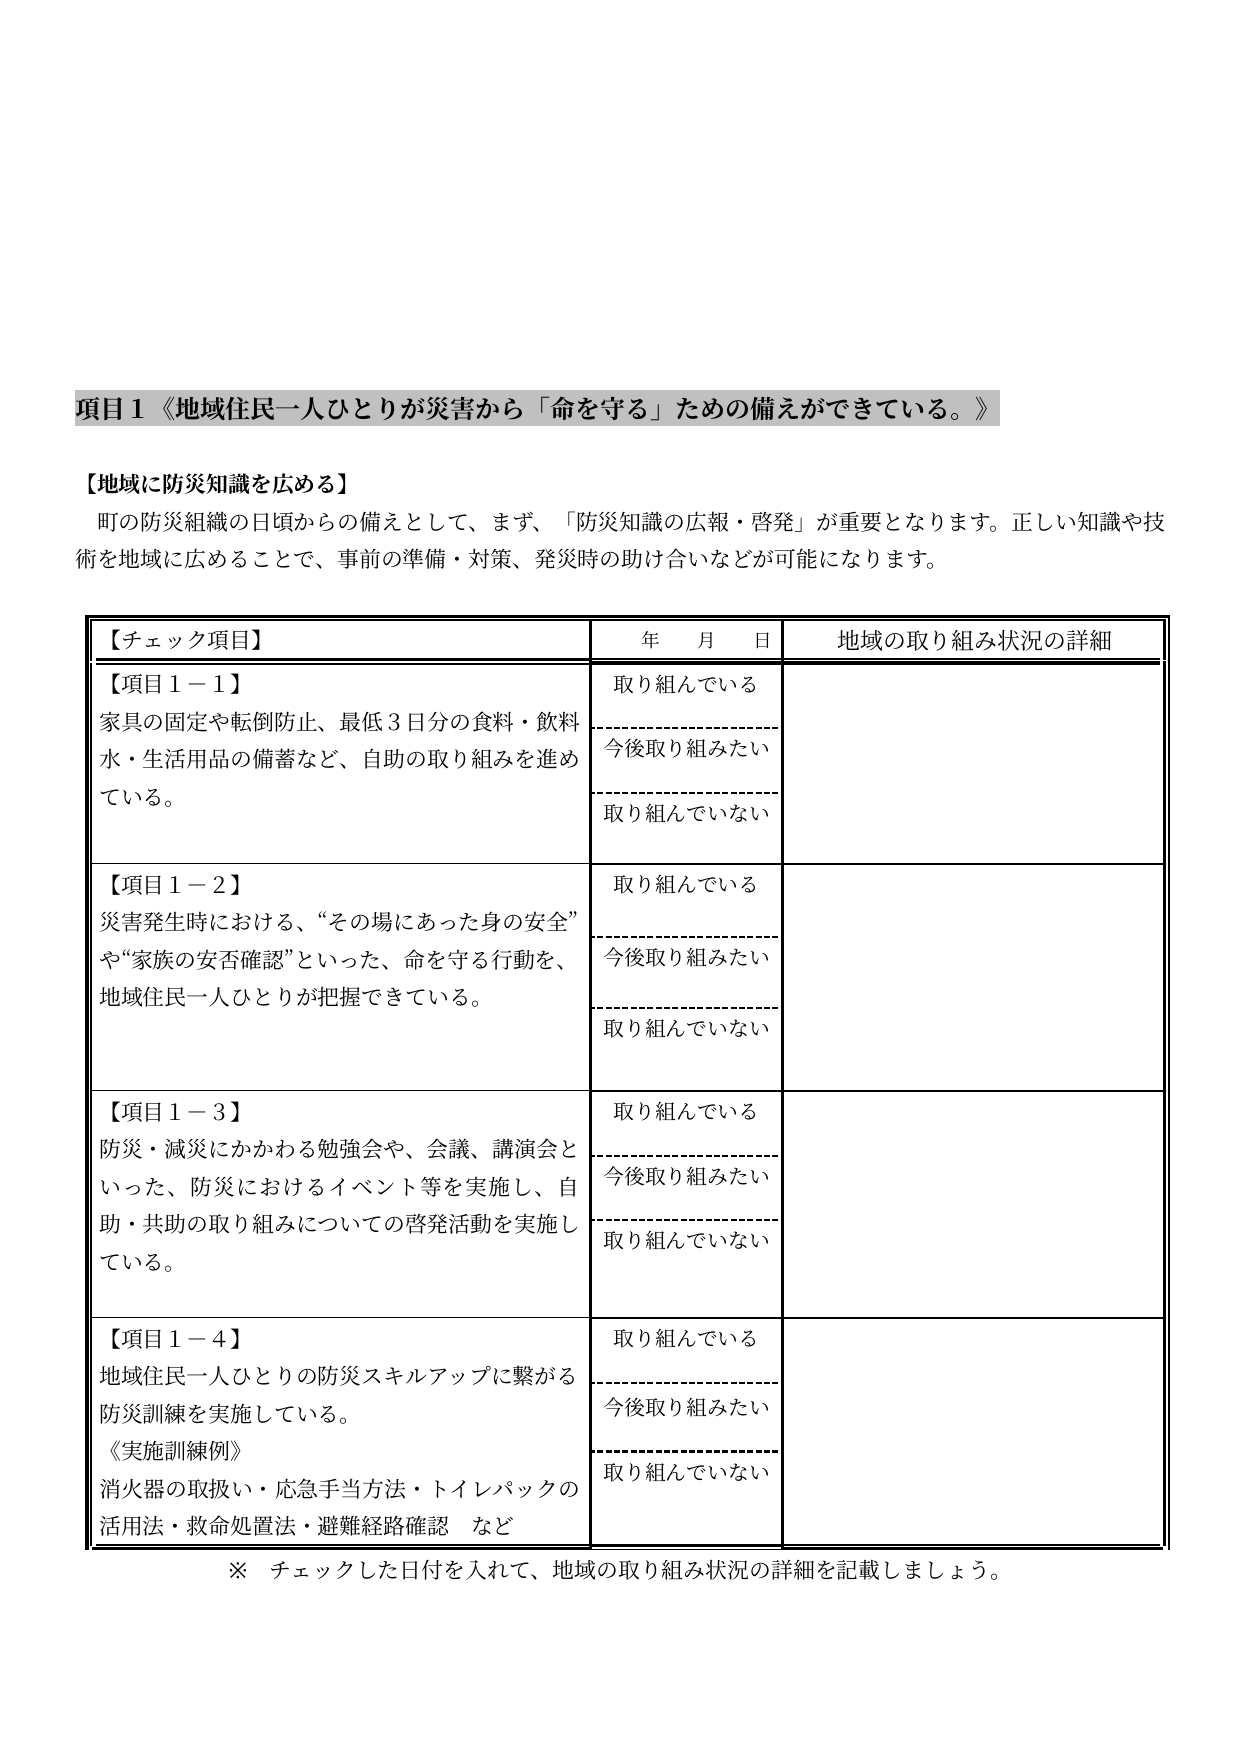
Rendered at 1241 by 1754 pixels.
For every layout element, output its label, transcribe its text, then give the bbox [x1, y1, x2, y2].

text 【地域に防災知識を広める】 [75, 464, 1165, 502]
table_cell 今後取り組みたい [592, 727, 781, 792]
table_cell 今後取り組みたい [592, 936, 781, 1007]
table_cell 【項目１－１】 家具の固定や転倒防止、最低３日分の食料・飲料水・生活用品の備蓄など、自助の取り組みを進めている。 [89, 658, 589, 863]
table_cell 今後取り組みたい [592, 1382, 781, 1450]
table_cell 【項目１－３】 防災・減災にかかわる勉強会や、会議、講演会といった、防災におけるイベント等を実施し、自助・共助の取り組みについての啓発活動を実施している。 [92, 1091, 589, 1317]
table_header 【チェック項目】 [92, 621, 589, 658]
table_cell 取り組んでいない [592, 1450, 781, 1544]
table_cell 取り組んでいる [592, 1319, 781, 1382]
table_cell 取り組んでいる [592, 1092, 781, 1154]
table_cell [784, 865, 1163, 1090]
text ※ チェックした日付を入れて、地域の取り組み状況の詳細を記載しましょう。 [75, 1550, 1165, 1588]
table_cell 取り組んでいる [592, 865, 781, 936]
table_header 年 月 日 [592, 621, 781, 658]
table_cell 今後取り組みたい [592, 1155, 781, 1219]
table_cell 【項目１－４】 地域住民一人ひとりの防災スキルアップに繋がる防災訓練を実施している。 《実施訓練例》 消火器の取扱い・応急手当方法・トイレパックの活用法・救命処置法・避難経路確認 など [92, 1318, 589, 1544]
table_cell 取り組んでいない [592, 1007, 781, 1090]
text 項目１《地域住民一人ひとりが災害から「命を守る」ための備えができている。》 [75, 389, 1165, 427]
table_header 地域の取り組み状況の詳細 [784, 621, 1163, 658]
table_cell 取り組んでいない [592, 1219, 781, 1317]
table_cell 取り組んでいる [592, 665, 781, 727]
table_cell 【項目１－２】 災害発生時における、“その場にあった身の安全”や“家族の安否確認”といった、命を守る行動を、地域住民一人ひとりが把握できている。 [92, 864, 589, 1090]
text 町の防災組織の日頃からの備えとして、まず、「防災知識の広報・啓発」が重要となります。正しい知識や技術を地域に広めることで、事前の準備・対策、発災時の助け合いなどが可能になります。 [75, 502, 1165, 577]
table_cell [784, 1092, 1163, 1317]
table_cell [784, 1319, 1163, 1544]
table_cell 取り組んでいない [592, 792, 781, 863]
table_cell [784, 658, 1166, 863]
